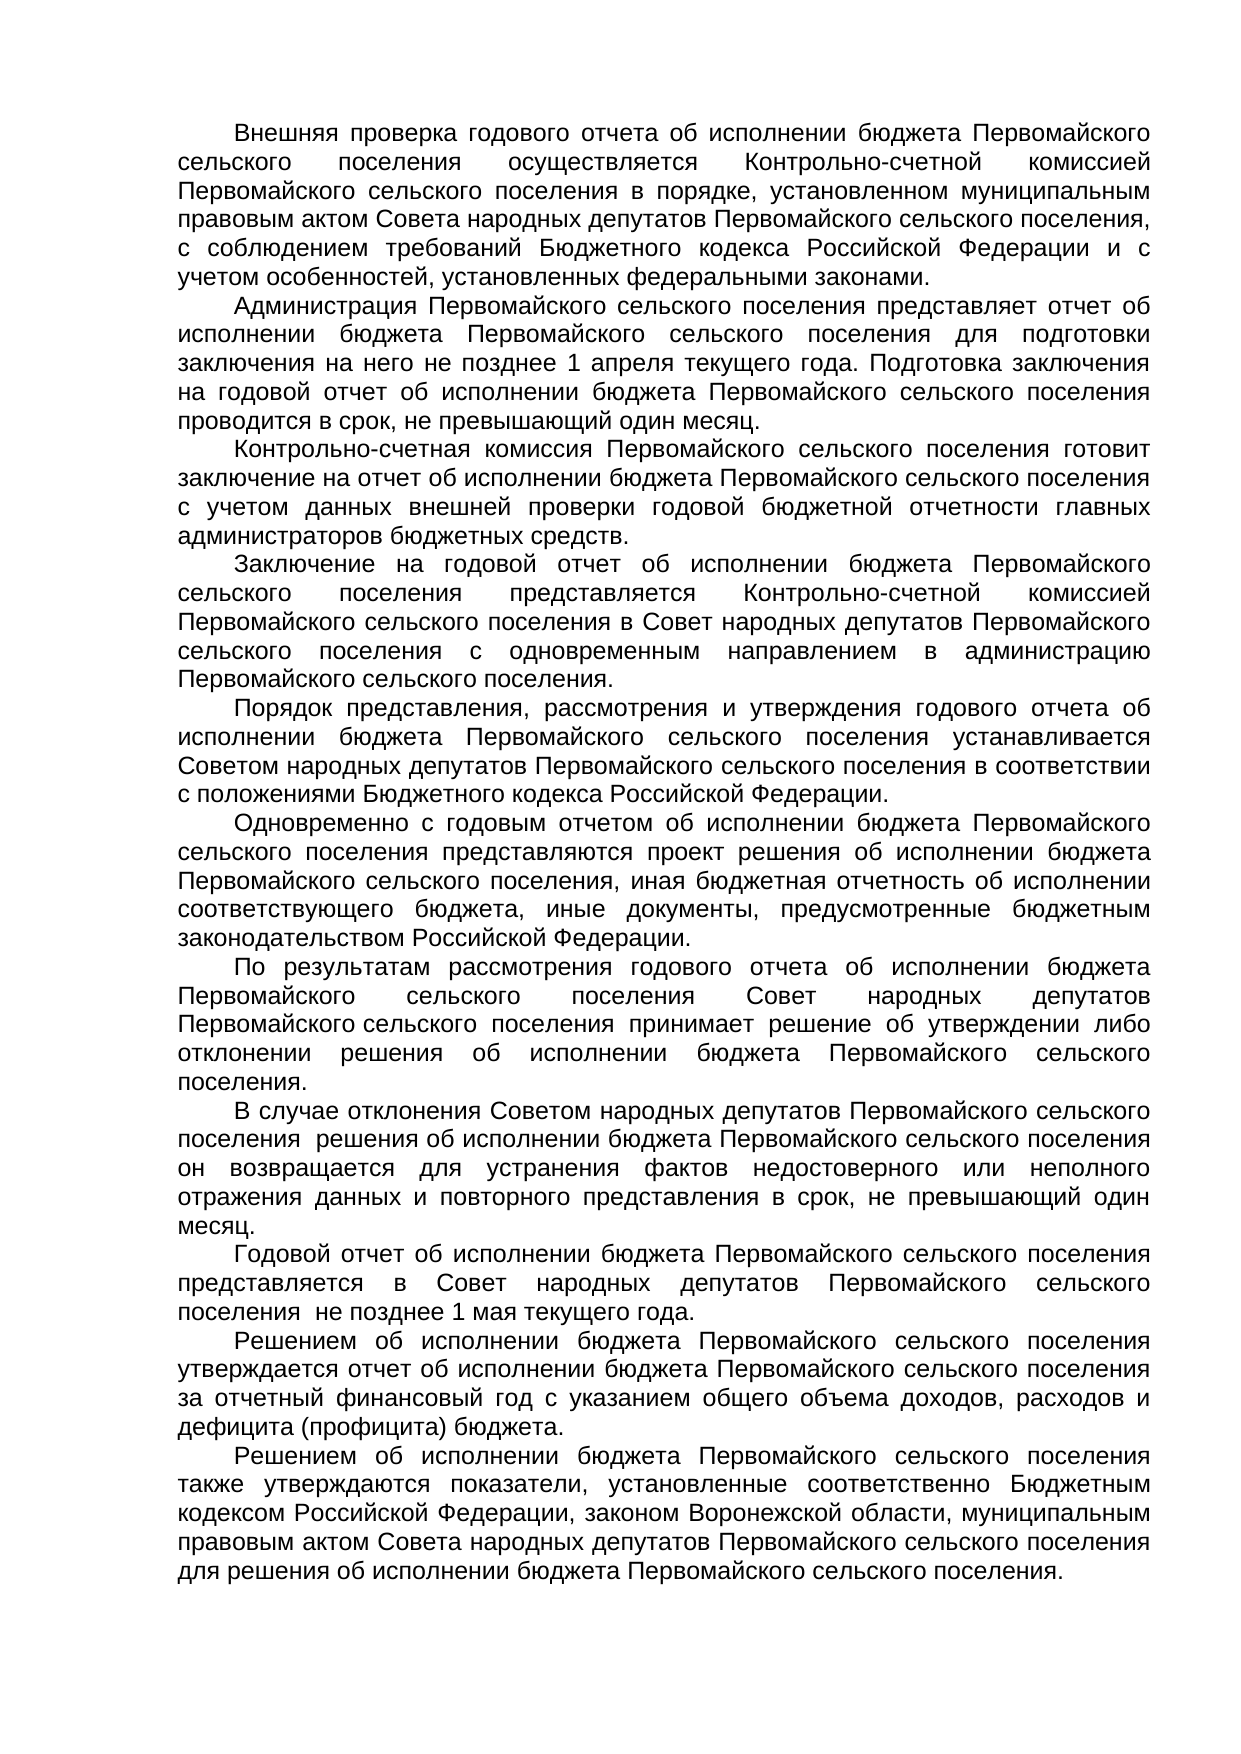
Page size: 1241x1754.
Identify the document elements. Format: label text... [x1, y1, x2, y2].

text По результатам рассмотрения годового отчета об исполнении бюджета Первомайского сельского поселения Совет народных депутатов Первомайского сельского поселения принимает решение об утверждении либо отклонении решения об исполнении бюджета Первомайского сельского поселения. [177, 952, 1152, 1096]
text В случае отклонения Советом народных депутатов Первомайского сельского поселения решения об исполнении бюджета Первомайского сельского поселения он возвращается для устранения фактов недостоверного или неполного отражения данных и повторного представления в срок, не превышающий один месяц. [177, 1096, 1152, 1239]
text Заключение на годовой отчет об исполнении бюджета Первомайского сельского поселения представляется Контрольно-счетной комиссией Первомайского сельского поселения в Совет народных депутатов Первомайского сельского поселения с одновременным направлением в администрацию Первомайского сельского поселения. [177, 549, 1152, 693]
text Администрация Первомайского сельского поселения представляет отчет об исполнении бюджета Первомайского сельского поселения для подготовки заключения на него не позднее 1 апреля текущего года. Подготовка заключения на годовой отчет об исполнении бюджета Первомайского сельского поселения проводится в срок, не превышающий один месяц. [177, 291, 1152, 434]
text Одновременно с годовым отчетом об исполнении бюджета Первомайского сельского поселения представляются проект решения об исполнении бюджета Первомайского сельского поселения, иная бюджетная отчетность об исполнении соответствующего бюджета, иные документы, предусмотренные бюджетным законодательством Российской Федерации. [177, 808, 1152, 952]
text Контрольно-счетная комиссия Первомайского сельского поселения готовит заключение на отчет об исполнении бюджета Первомайского сельского поселения с учетом данных внешней проверки годовой бюджетной отчетности главных администраторов бюджетных средств. [177, 434, 1152, 549]
text Решением об исполнении бюджета Первомайского сельского поселения утверждается отчет об исполнении бюджета Первомайского сельского поселения за отчетный финансовый год с указанием общего объема доходов, расходов и дефицита (профицита) бюджета. [177, 1326, 1152, 1441]
text Внешняя проверка годового отчета об исполнении бюджета Первомайского сельского поселения осуществляется Контрольно-счетной комиссией Первомайского сельского поселения в порядке, установленном муниципальным правовым актом Совета народных депутатов Первомайского сельского поселения, с соблюдением требований Бюджетного кодекса Российской Федерации и с учетом особенностей, установленных федеральными законами. [177, 118, 1152, 291]
text Годовой отчет об исполнении бюджета Первомайского сельского поселения представляется в Совет народных депутатов Первомайского сельского поселения не позднее 1 мая текущего года. [177, 1239, 1152, 1326]
text Порядок представления, рассмотрения и утверждения годового отчета об исполнении бюджета Первомайского сельского поселения устанавливается Советом народных депутатов Первомайского сельского поселения в соответствии с положениями Бюджетного кодекса Российской Федерации. [177, 693, 1152, 808]
text Решением об исполнении бюджета Первомайского сельского поселения также утверждаются показатели, установленные соответственно Бюджетным кодексом Российской Федерации, законом Воронежской области, муниципальным правовым актом Совета народных депутатов Первомайского сельского поселения для решения об исполнении бюджета Первомайского сельского поселения. [177, 1441, 1152, 1584]
